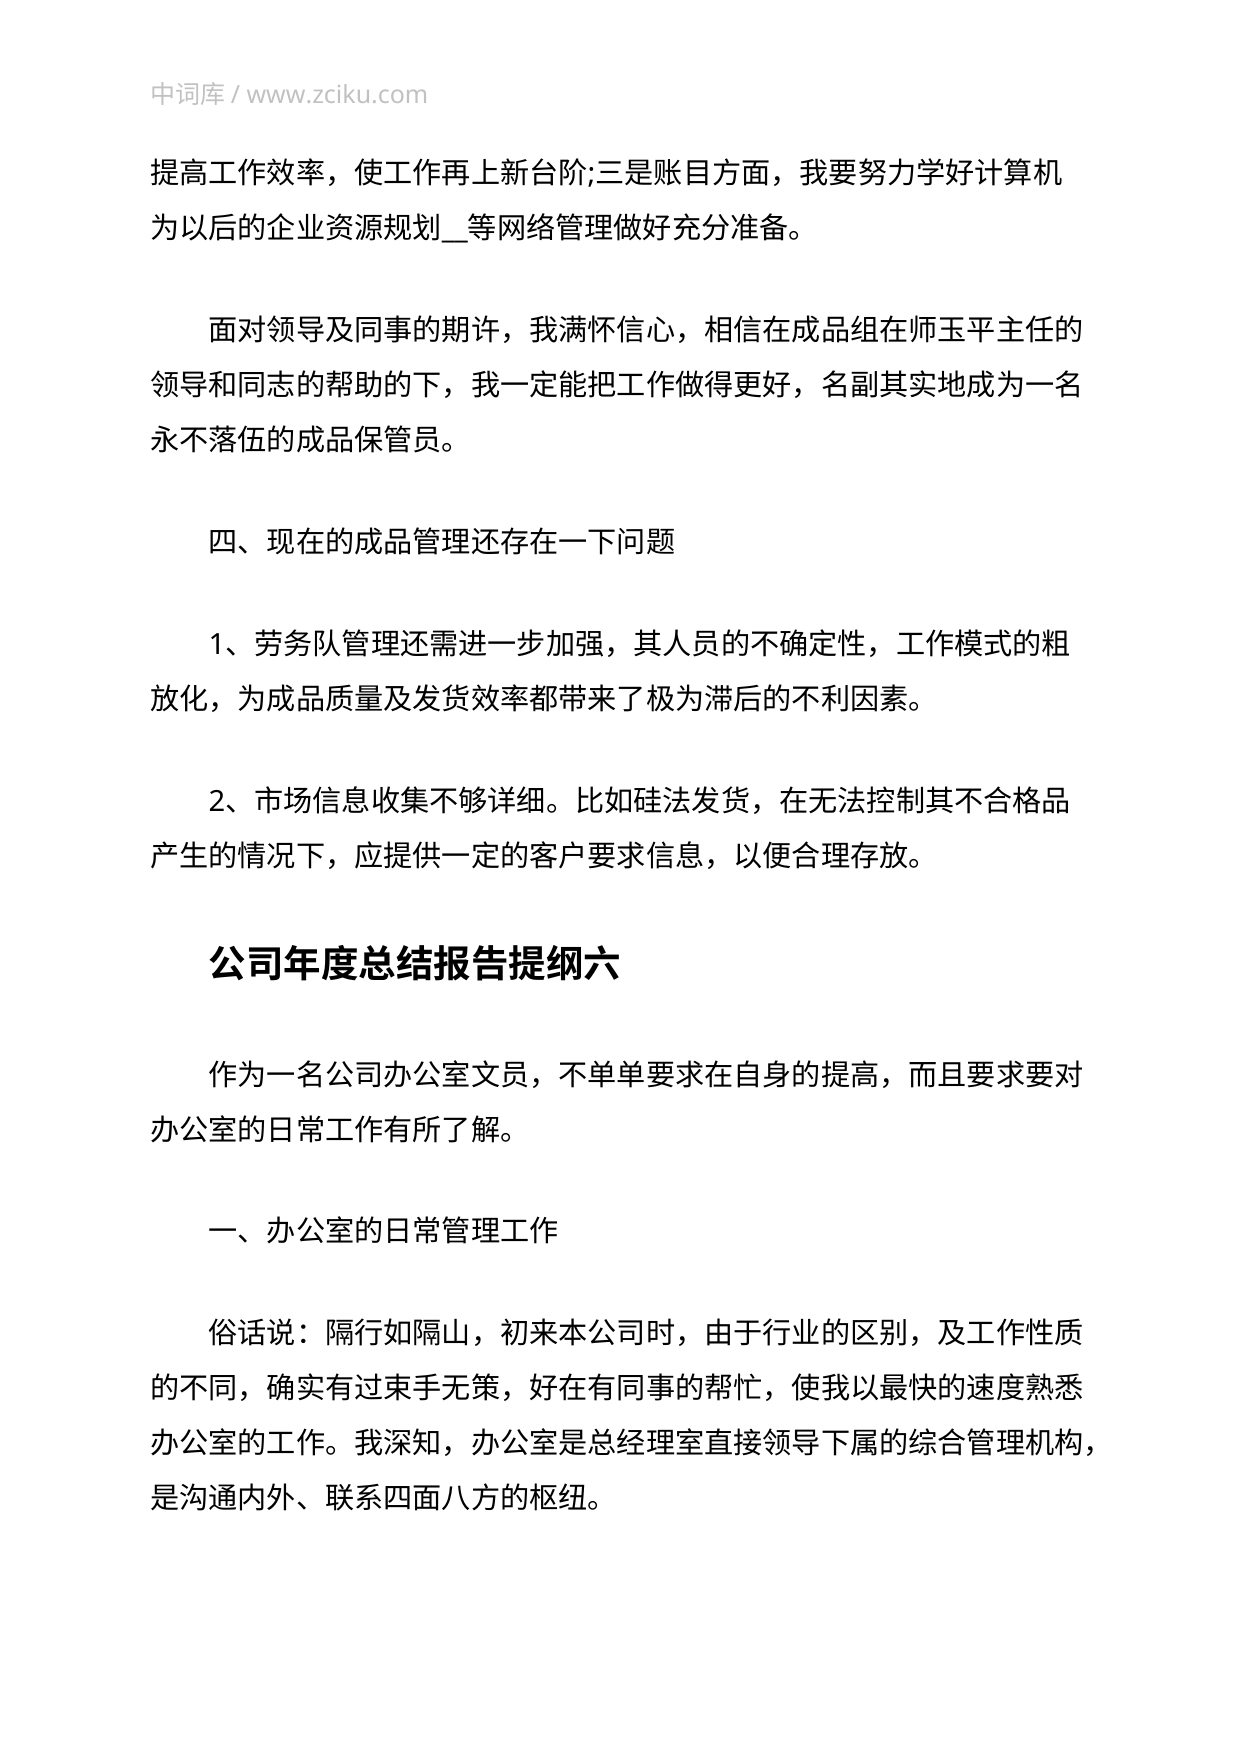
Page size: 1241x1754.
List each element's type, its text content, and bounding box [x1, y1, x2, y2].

text 四、现在的成品管理还存在一下问题 [150, 518, 1090, 561]
text 作为一名公司办公室文员，不单单要求在自身的提高，而且要求要对办公室的日常工作有所了解。 [150, 1051, 1090, 1148]
text 1、劳务队管理还需进一步加强，其人员的不确定性，工作模式的粗放化，为成品质量及发货效率都带来了极为滞后的不利因素。 [150, 620, 1090, 718]
text 面对领导及同事的期许，我满怀信心，相信在成品组在师玉平主任的领导和同志的帮助的下，我一定能把工作做得更好，名副其实地成为一名永不落伍的成品保管员。 [150, 307, 1090, 459]
text 俗话说：隔行如隔山，初来本公司时，由于行业的区别，及工作性质的不同，确实有过束手无策，好在有同事的帮忙，使我以最快的速度熟悉办公室的工作。我深知，办公室是总经理室直接领导下属的综合管理机构，是沟通内外、联系四面八方的枢纽。 [150, 1310, 1090, 1517]
text 公司年度总结报告提纲六 [150, 934, 1090, 988]
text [150, 150, 1090, 247]
text 一、办公室的日常管理工作 [150, 1208, 1090, 1250]
text 2、市场信息收集不够详细。比如硅法发货，在无法控制其不合格品产生的情况下，应提供一定的客户要求信息，以便合理存放。 [150, 777, 1090, 874]
